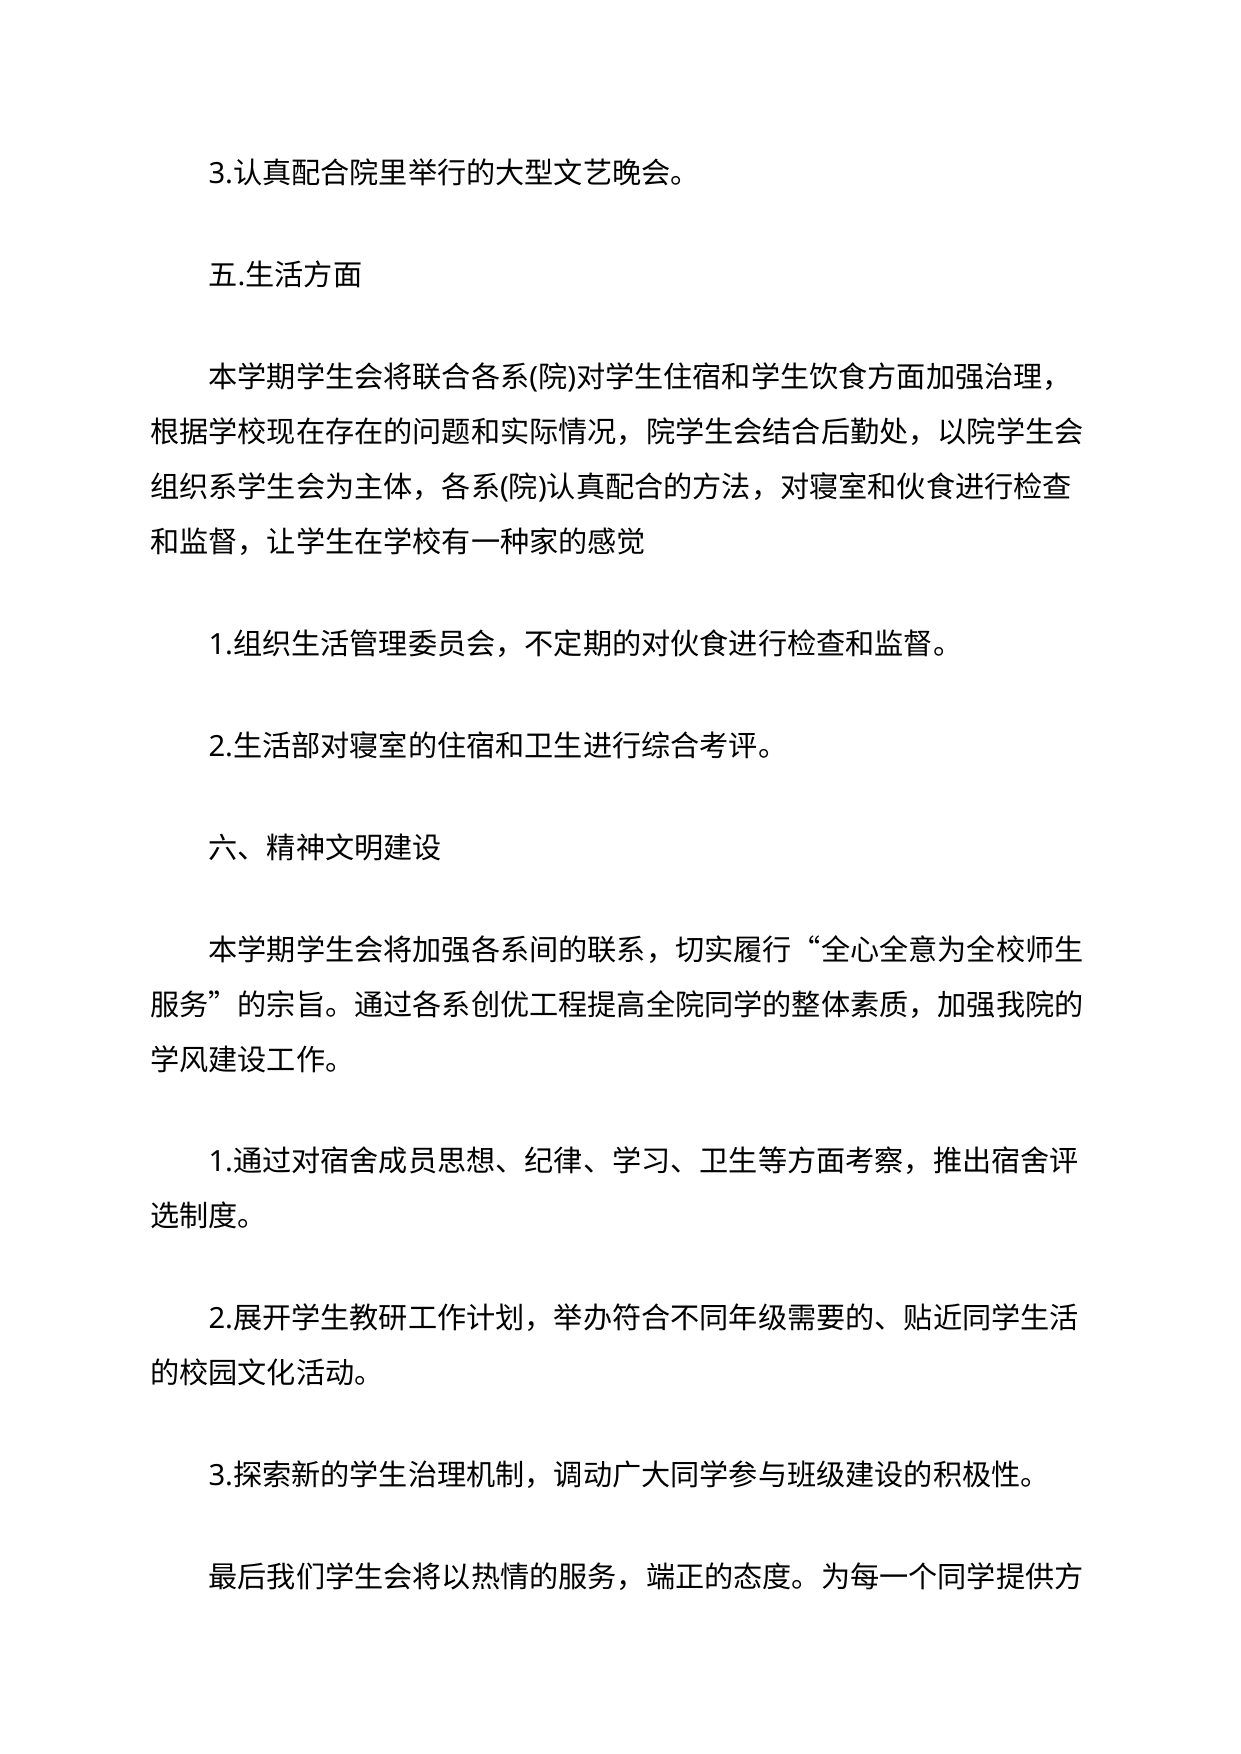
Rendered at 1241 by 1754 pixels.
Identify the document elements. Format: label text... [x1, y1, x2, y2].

text 1.通过对宿舍成员思想、纪律、学习、卫生等方面考察，推出宿舍评选制度。 [150, 1138, 1090, 1235]
text 3.探索新的学生治理机制，调动广大同学参与班级建设的积极性。 [150, 1451, 1090, 1494]
text 2.生活部对寝室的住宿和卫生进行综合考评。 [150, 723, 1090, 765]
text 1.组织生活管理委员会，不定期的对伙食进行检查和监督。 [150, 621, 1090, 663]
text 3.认真配合院里举行的大型文艺晚会。 [150, 150, 1090, 192]
text 本学期学生会将加强各系间的联系，切实履行“全心全意为全校师生服务”的宗旨。通过各系创优工程提高全院同学的整体素质，加强我院的学风建设工作。 [150, 926, 1090, 1078]
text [150, 1553, 1090, 1596]
text 本学期学生会将联合各系(院)对学生住宿和学生饮食方面加强治理，根据学校现在存在的问题和实际情况，院学生会结合后勤处，以院学生会组织系学生会为主体，各系(院)认真配合的方法，对寝室和伙食进行检查和监督，让学生在学校有一种家的感觉 [150, 354, 1090, 561]
text 五.生活方面 [150, 252, 1090, 294]
text 2.展开学生教研工作计划，举办符合不同年级需要的、贴近同学生活的校园文化活动。 [150, 1295, 1090, 1392]
text 六、精神文明建设 [150, 824, 1090, 867]
